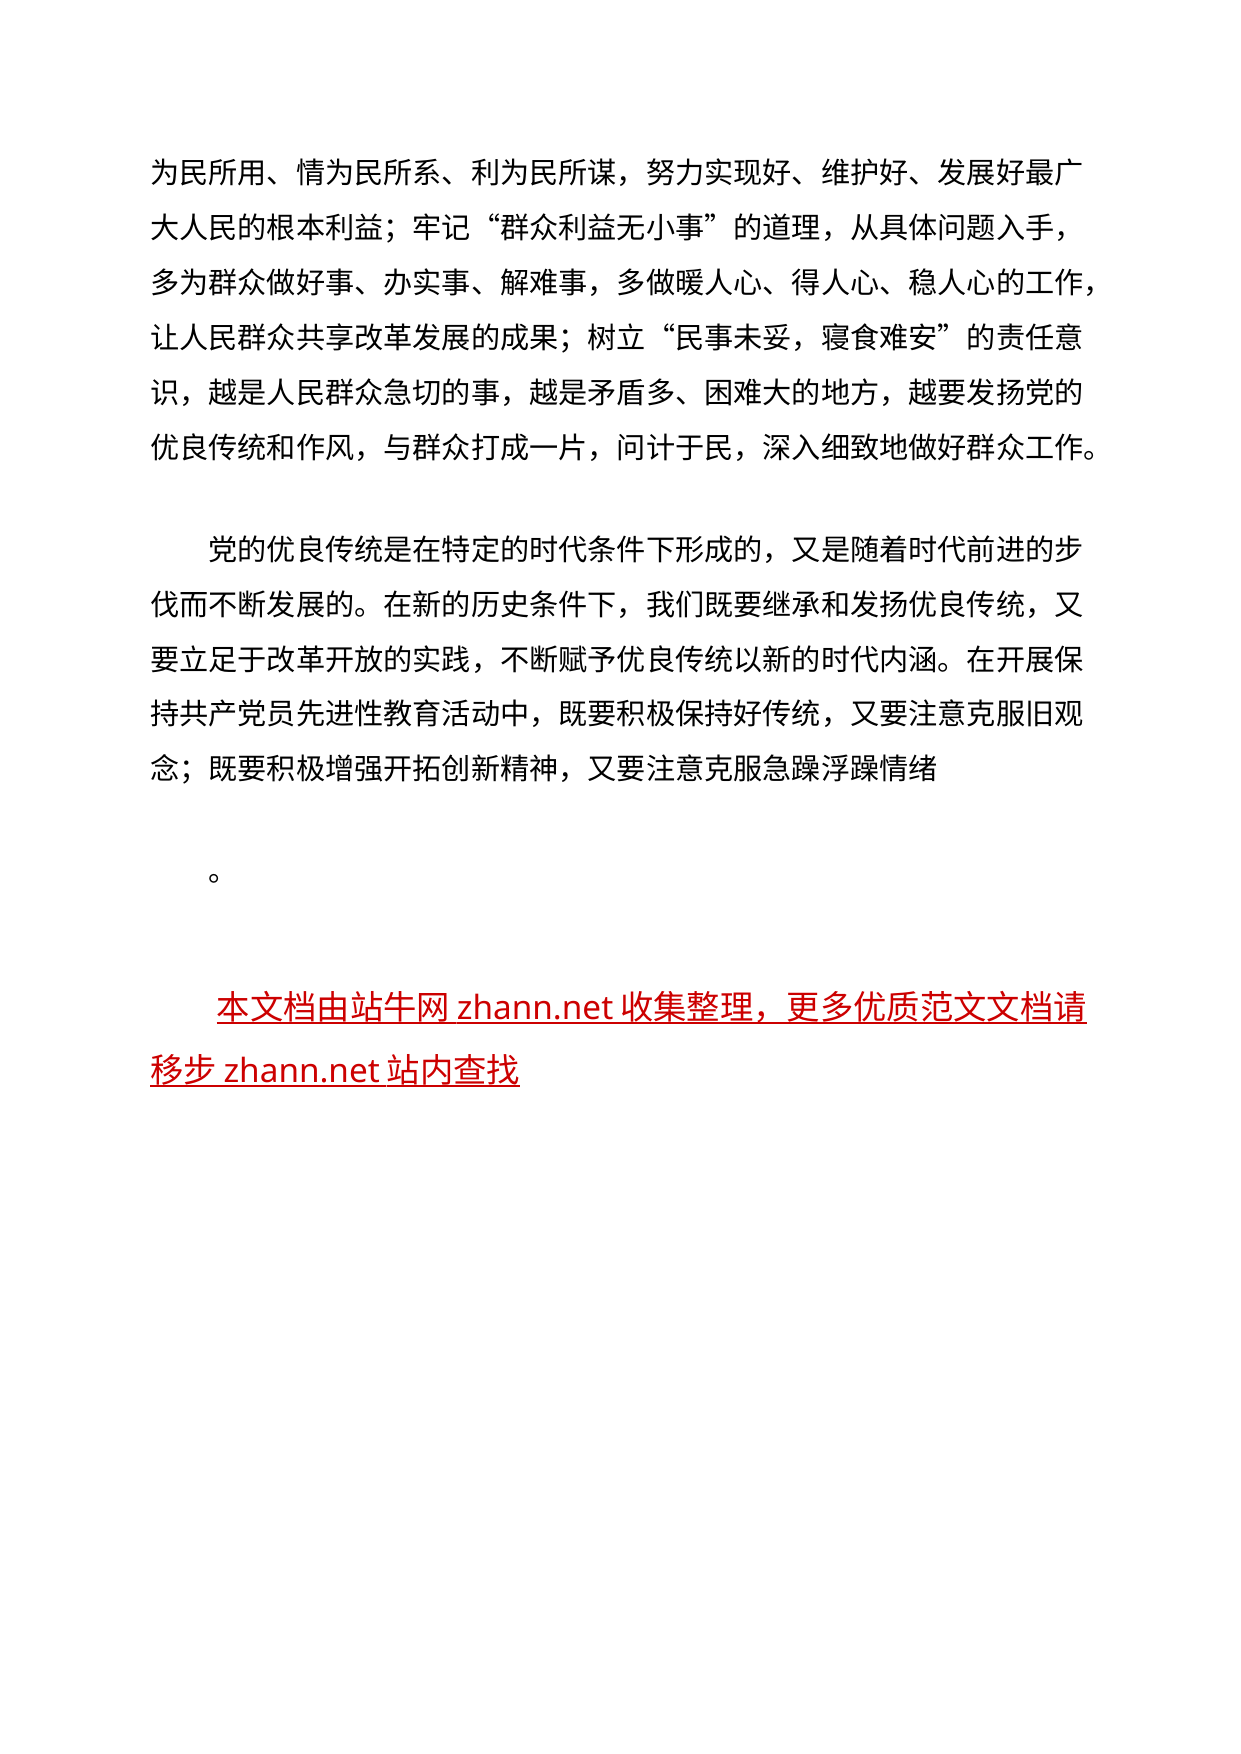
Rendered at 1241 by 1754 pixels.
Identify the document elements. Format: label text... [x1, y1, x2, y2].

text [150, 150, 1090, 467]
text 党的优良传统是在特定的时代条件下形成的，又是随着时代前进的步伐而不断发展的。在新的历史条件下，我们既要继承和发扬优良传统，又要立足于改革开放的实践，不断赋予优良传统以新的时代内涵。在开展保持共产党员先进性教育活动中，既要积极保持好传统，又要注意克服旧观念；既要积极增强开拓创新精神，又要注意克服急躁浮躁情绪 [150, 526, 1090, 788]
text 。 [150, 848, 1090, 890]
text 本文档由站牛网zhann.net收集整理，更多优质范文文档请移步zhann.net站内查找 [150, 981, 1090, 1092]
